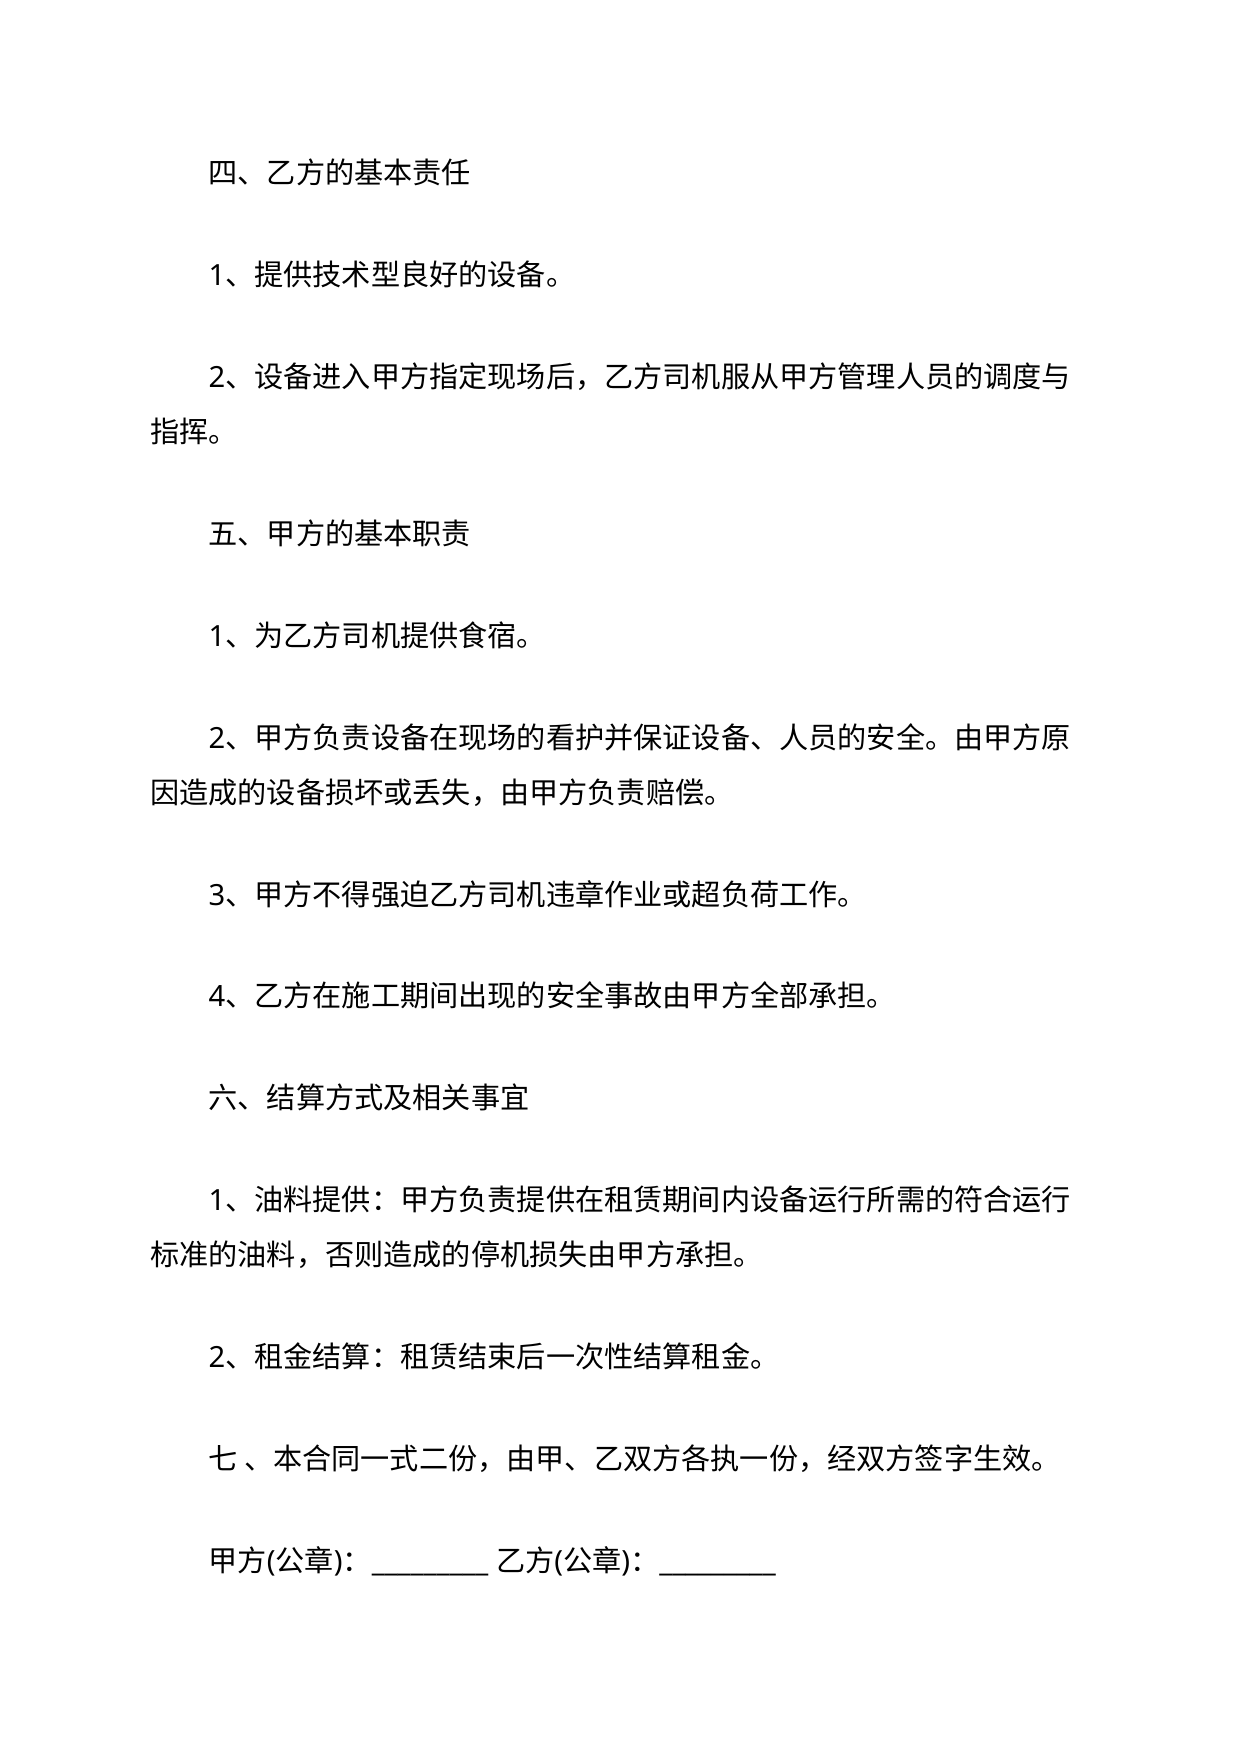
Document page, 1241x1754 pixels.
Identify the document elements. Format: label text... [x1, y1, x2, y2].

text 1、油料提供：甲方负责提供在租赁期间内设备运行所需的符合运行标准的油料，否则造成的停机损失由甲方承担。 [150, 1177, 1090, 1274]
text 五、甲方的基本职责 [150, 511, 1090, 553]
text 4、乙方在施工期间出现的安全事故由甲方全部承担。 [150, 973, 1090, 1015]
text 2、设备进入甲方指定现场后，乙方司机服从甲方管理人员的调度与指挥。 [150, 354, 1090, 451]
text 2、租金结算：租赁结束后一次性结算租金。 [150, 1333, 1090, 1376]
text 1、为乙方司机提供食宿。 [150, 612, 1090, 655]
text 2、甲方负责设备在现场的看护并保证设备、人员的安全。由甲方原因造成的设备损坏或丢失，由甲方负责赔偿。 [150, 714, 1090, 812]
text 七 、本合同一式二份，由甲、乙双方各执一份，经双方签字生效。 [150, 1436, 1090, 1478]
text 3、甲方不得强迫乙方司机违章作业或超负荷工作。 [150, 871, 1090, 913]
text 六、结算方式及相关事宜 [150, 1075, 1090, 1117]
text 四、乙方的基本责任 [150, 150, 1090, 192]
text 甲方(公章)：_________ 乙方(公章)：_________ [150, 1537, 1090, 1580]
text 1、提供技术型良好的设备。 [150, 252, 1090, 294]
